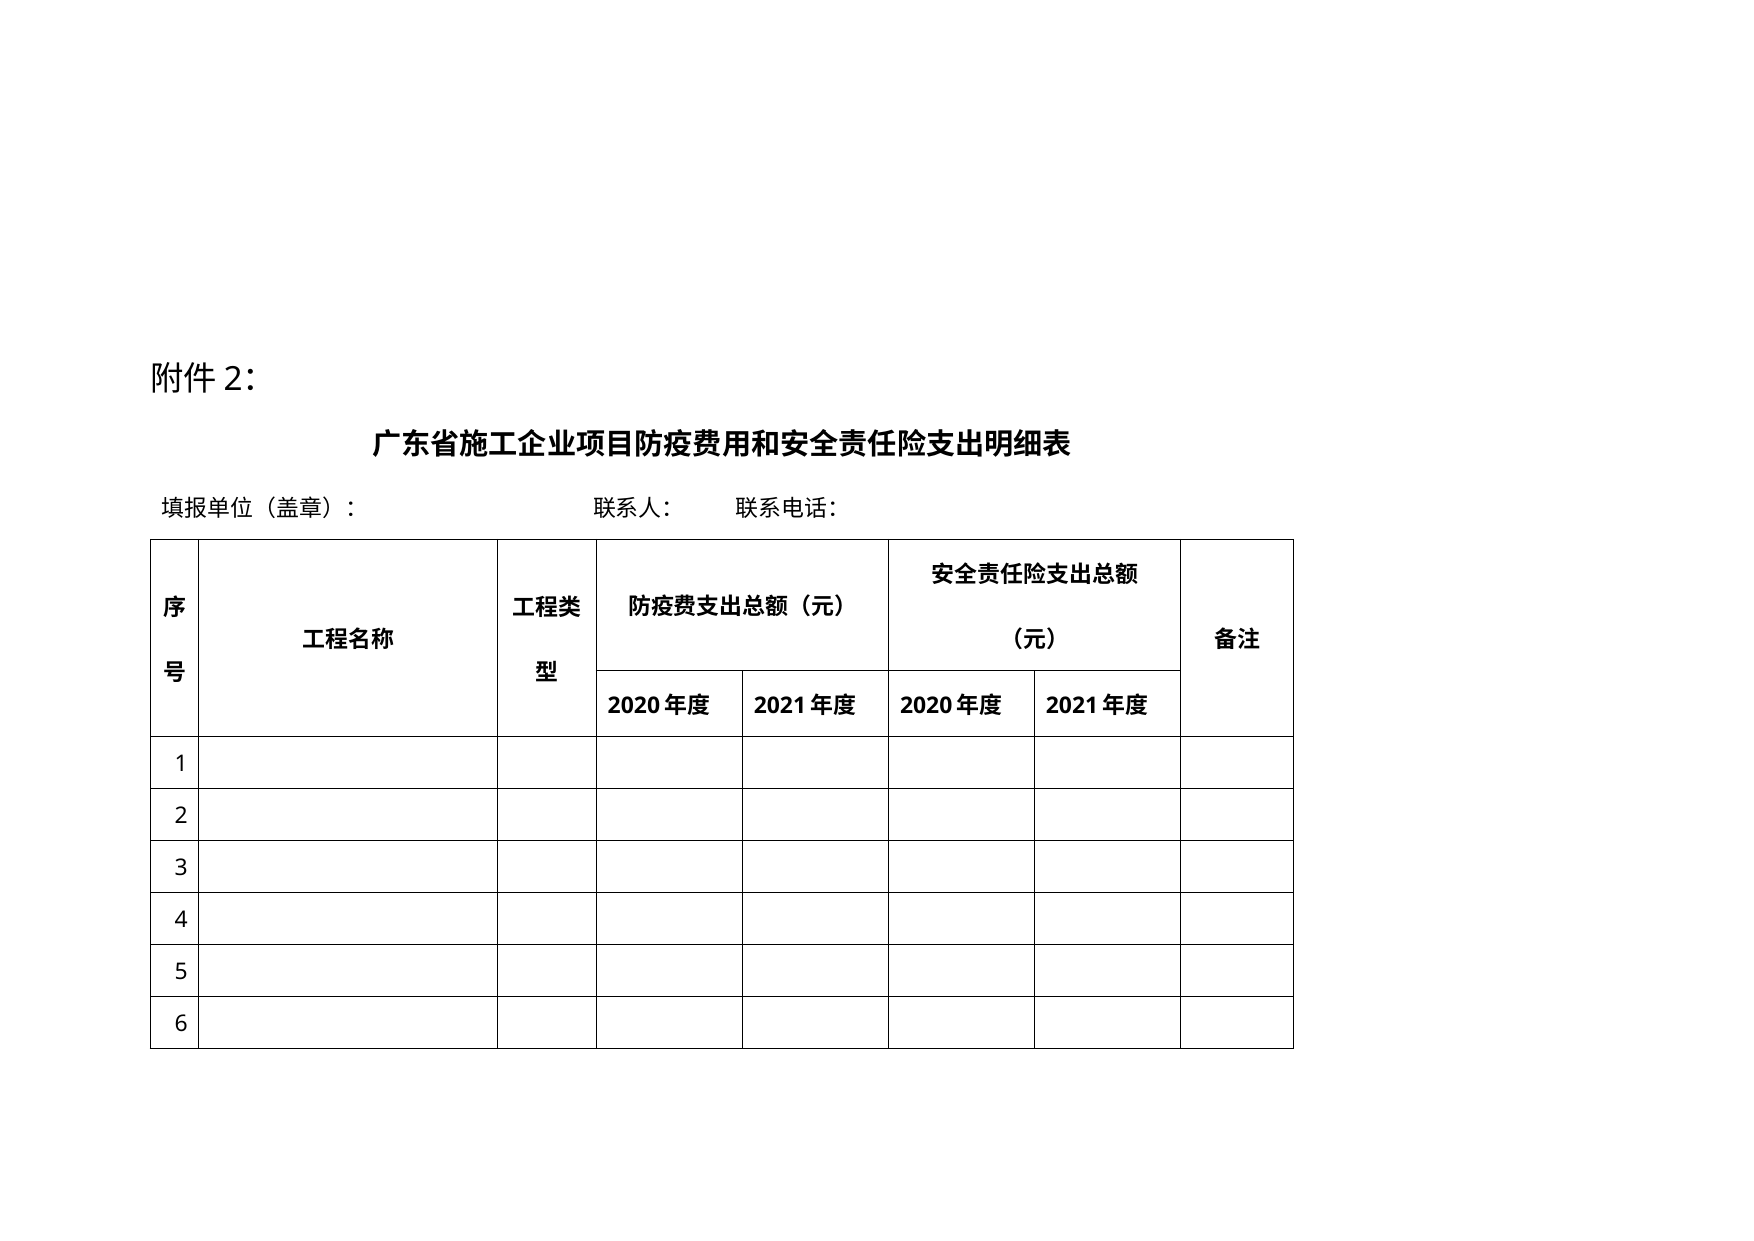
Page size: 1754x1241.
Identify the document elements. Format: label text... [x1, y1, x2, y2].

table_cell [1035, 997, 1180, 1048]
text 附件2： [150, 344, 1541, 409]
table_cell [1035, 789, 1180, 840]
table_cell [889, 789, 1034, 840]
table_cell 工程名称 [199, 540, 497, 736]
table_cell [199, 997, 497, 1048]
table_cell 备注 [1181, 540, 1293, 736]
table_cell 填报单位（盖章）： 联系人： 联系电话： [150, 474, 1293, 539]
table_cell [498, 737, 596, 788]
table_cell 4 [151, 893, 198, 944]
table_cell 工程类型 [498, 540, 596, 736]
table_cell [199, 789, 497, 840]
table_cell 2021年度 [1035, 671, 1180, 736]
table_cell 2020年度 [597, 671, 742, 736]
table_cell [889, 945, 1034, 996]
table_cell [743, 789, 888, 840]
table_cell [1181, 893, 1293, 944]
table_cell 防疫费支出总额（元） [597, 540, 888, 670]
table_cell [1035, 893, 1180, 944]
table_cell [498, 997, 596, 1048]
table_cell [743, 841, 888, 892]
table_cell [597, 997, 742, 1048]
table_cell [889, 737, 1034, 788]
table_cell [199, 841, 497, 892]
table_cell [1035, 945, 1180, 996]
table_cell [1181, 997, 1293, 1048]
table_cell [597, 893, 742, 944]
table_cell [597, 945, 742, 996]
table_cell [1181, 841, 1293, 892]
table_cell [889, 997, 1034, 1048]
table_cell [1181, 789, 1293, 840]
table_cell 5 [151, 945, 198, 996]
table_cell [199, 945, 497, 996]
table_cell [1181, 945, 1293, 996]
table_cell 2021年度 [743, 671, 888, 736]
table_cell 2020年度 [889, 671, 1034, 736]
table_cell 3 [151, 841, 198, 892]
table_cell [743, 737, 888, 788]
table_cell [1035, 841, 1180, 892]
table_cell [1181, 737, 1293, 788]
table_header 广东省施工企业项目防疫费用和安全责任险支出明细表 [150, 409, 1293, 474]
table_cell [597, 737, 742, 788]
table_cell [498, 841, 596, 892]
table_cell [889, 893, 1034, 944]
table_cell [597, 789, 742, 840]
table_cell 6 [151, 997, 198, 1048]
table_cell [743, 893, 888, 944]
table_cell [743, 997, 888, 1048]
table_cell [199, 737, 497, 788]
table_cell [498, 893, 596, 944]
table_cell 2 [151, 789, 198, 840]
table_cell [498, 945, 596, 996]
table_cell [1035, 737, 1180, 788]
table_cell [743, 945, 888, 996]
table_cell [597, 841, 742, 892]
table_cell 1 [151, 737, 198, 788]
table_cell 序号 [151, 540, 198, 736]
table_cell 安全责任险支出总额（元） [889, 540, 1180, 670]
table_cell [889, 841, 1034, 892]
table_cell [199, 893, 497, 944]
table_cell [498, 789, 596, 840]
